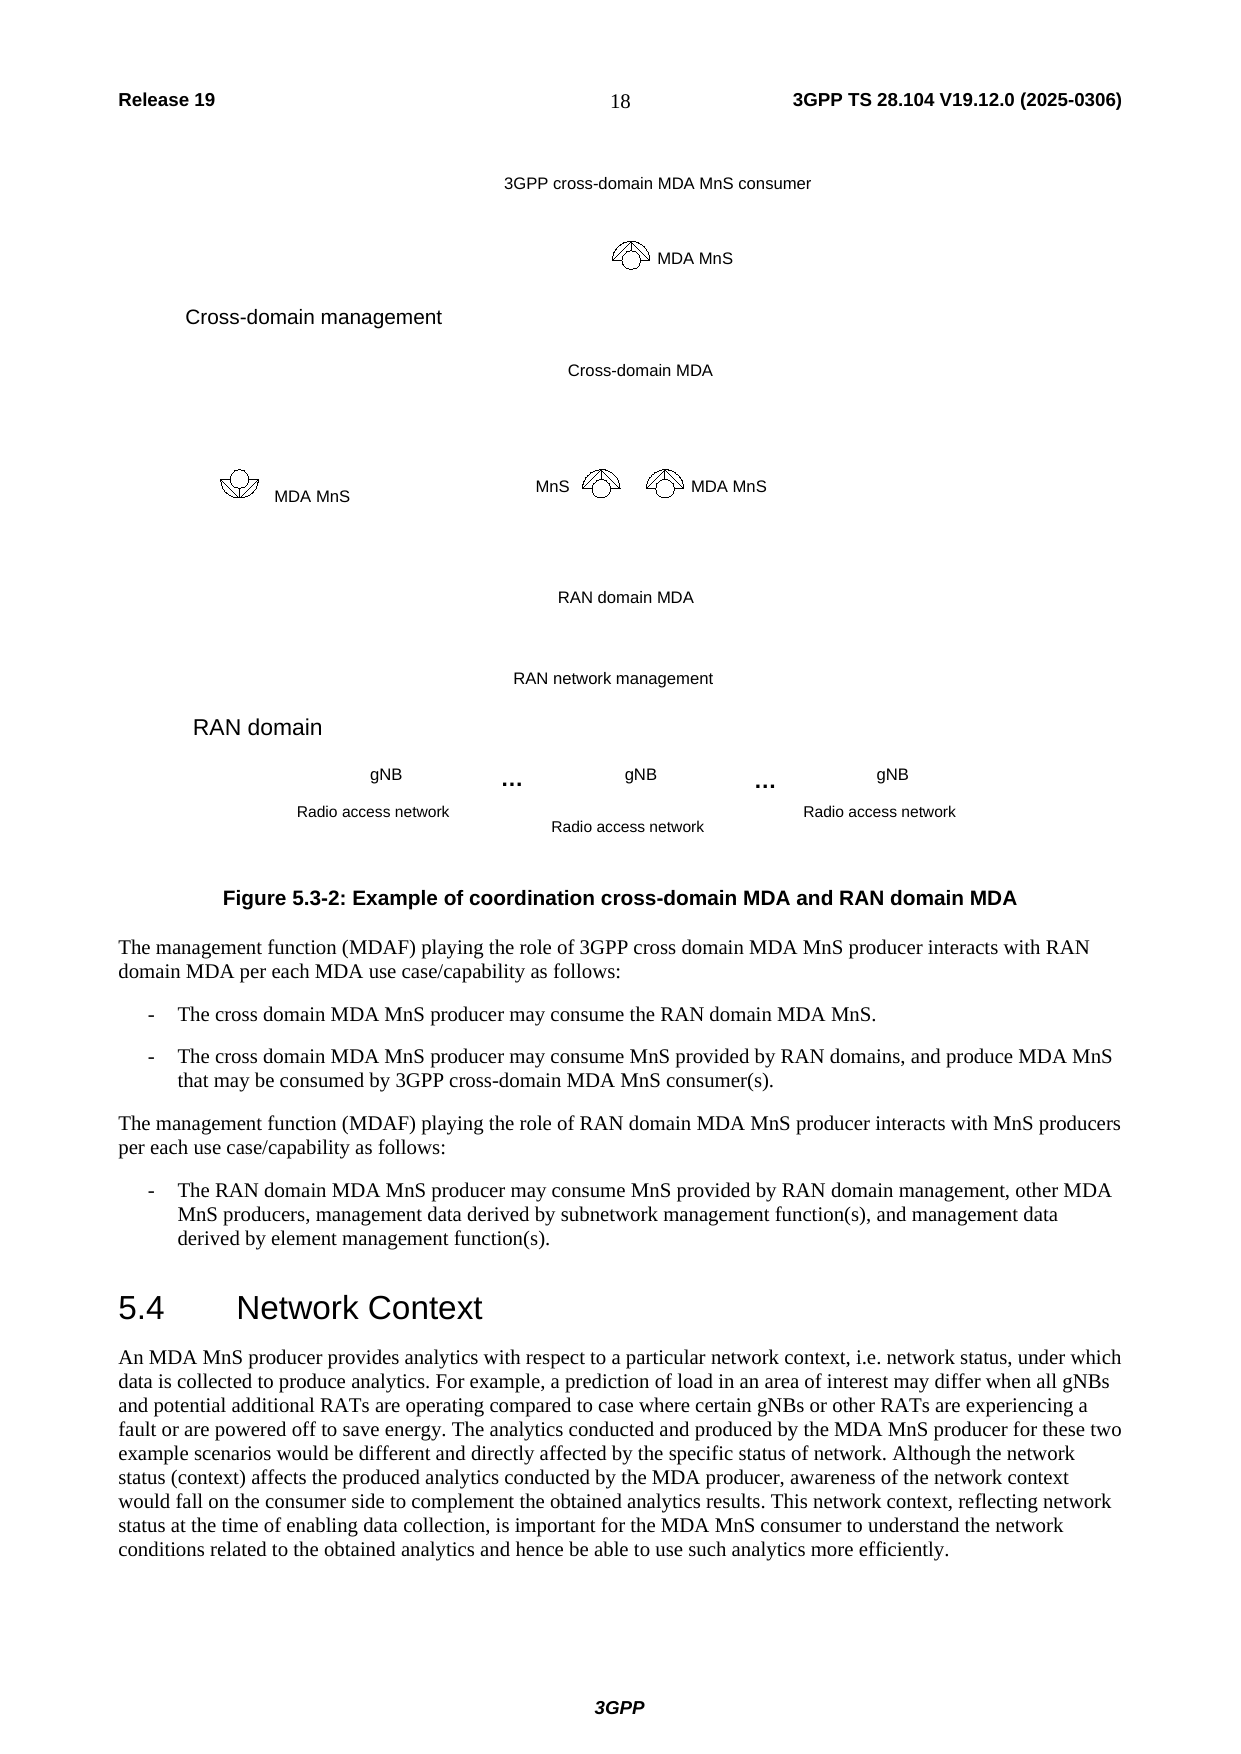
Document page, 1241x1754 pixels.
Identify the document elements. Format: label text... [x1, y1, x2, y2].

text - The cross domain MDA MnS producer may consume the RAN domain MDA MnS. [148, 1001, 1122, 1026]
text The management function (MDAF) playing the role of 3GPP cross domain MDA MnS producer interacts with RAN domain MDA per each MDA use case/capability as follows: [118, 934, 1122, 983]
text An MDA MnS producer provides analytics with respect to a particular network context, i.e. network status, under which data is collected to produce analytics. For example, a prediction of load in an area of interest may differ when all gNBs and potential additional RATs are operating compared to case where certain gNBs or other RATs are experiencing a fault or are powered off to save energy. The analytics conducted and produced by the MDA MnS producer for these two example scenarios would be different and directly affected by the specific status of network. Although the network status (context) affects the produced analytics conducted by the MDA producer, awareness of the network context would fall on the consumer side to complement the obtained analytics results. This network context, reflecting network status at the time of enabling data collection, is important for the MDA MnS consumer to understand the network conditions related to the obtained analytics and hence be able to use such analytics more efficiently. [118, 1345, 1122, 1561]
text The management function (MDAF) playing the role of RAN domain MDA MnS producer interacts with MnS producers per each use case/capability as follows: [118, 1111, 1122, 1159]
text - The RAN domain MDA MnS producer may consume MnS provided by RAN domain management, other MDA MnS producers, management data derived by subnetwork management function(s), and management data derived by element management function(s). [148, 1178, 1122, 1250]
text Figure 5.3-2: Example of coordination cross-domain MDA and RAN domain MDA [118, 886, 1122, 909]
subtitle 5.4 Network Context [118, 1288, 1122, 1326]
text - The cross domain MDA MnS producer may consume MnS provided by RAN domains, and produce MDA MnS that may be consumed by 3GPP cross-domain MDA MnS consumer(s). [148, 1044, 1122, 1092]
